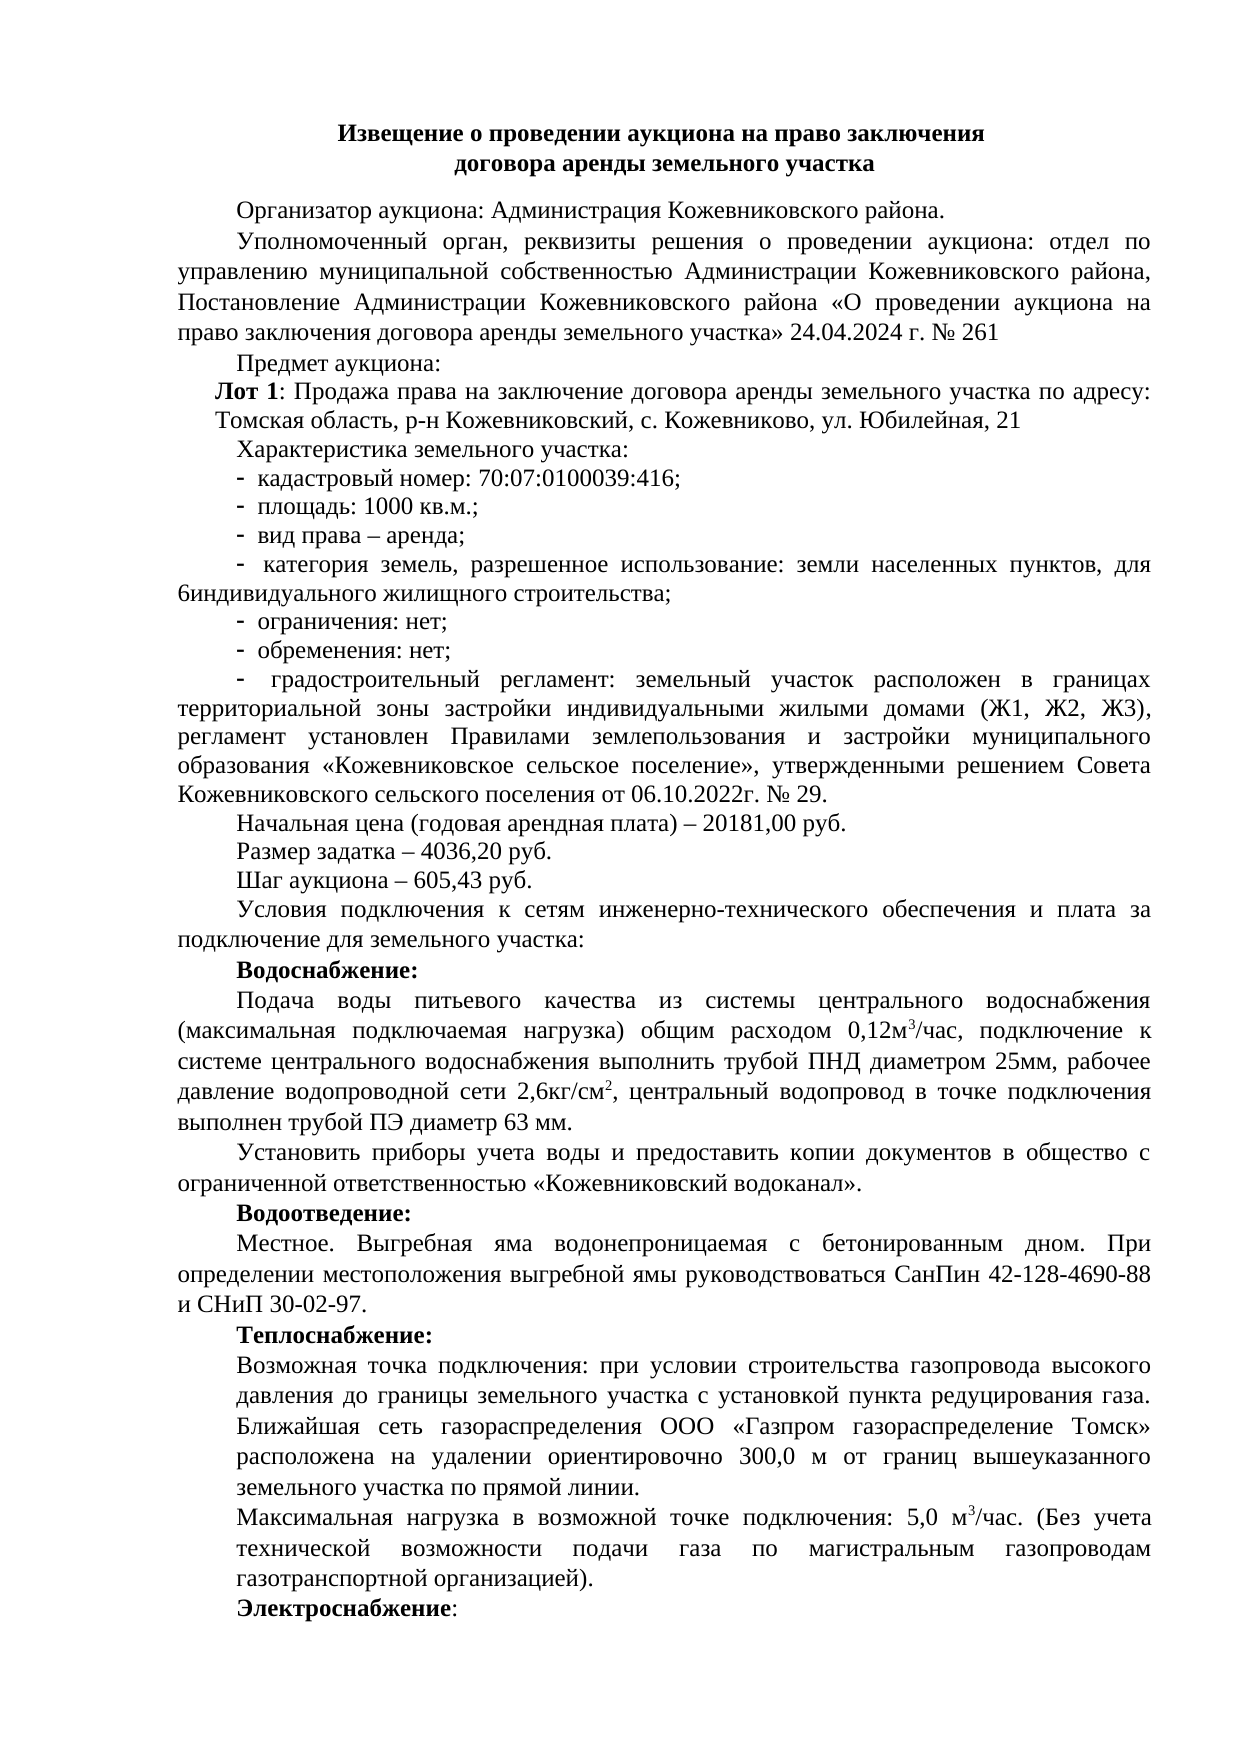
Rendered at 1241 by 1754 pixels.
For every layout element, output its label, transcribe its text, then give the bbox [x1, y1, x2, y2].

text Местное. Выгребная яма водонепроницаемая с бетонированным дном. При определении местоположения выгребной ямы руководствоваться СанПин 42-128-4690-88 и СНиП 30-02-97. [177, 1228, 1152, 1318]
text Извещение о проведении аукциона на право заключения договора аренды земельного участка [177, 118, 1152, 177]
list градостроительный регламент: земельный участок расположен в границах территориальной зоны застройки индивидуальными жилыми домами (Ж1, Ж2, Ж3), регламент установлен Правилами землепользования и застройки муниципального образования «Кожевниковское сельское поселение», утвержденными решением Совета Кожевниковского сельского поселения от 06.10.2022г. № 29. [177, 664, 1152, 808]
list Возможная точка подключения: при условии строительства газопровода высокого давления до границы земельного участка с установкой пункта редуцирования газа. Ближайшая сеть газораспределения ООО «Газпром газораспределение Томск» расположена на удалении ориентировочно 300,0 м от границ вышеуказанного земельного участка по прямой линии. [236, 1350, 1152, 1501]
list обременения: нет; [177, 635, 1152, 664]
text Установить приборы учета воды и предоставить копии документов в общество с ограниченной ответственностью «Кожевниковский водоканал». [177, 1137, 1152, 1196]
list площадь: 1000 кв.м.; [177, 491, 1152, 520]
text Характеристика земельного участка: [177, 434, 1152, 463]
list категория земель, разрешенное использование: земли населенных пунктов, для 6индивидуального жилищного строительства; [177, 549, 1152, 606]
list вид права – аренда; [177, 520, 1152, 549]
list Максимальная нагрузка в возможной точке подключения: 5,0 м3/час. (Без учета технической возможности подачи газа по магистральным газопроводам газотранспортной организацией). [236, 1502, 1152, 1592]
text Организатор аукциона: Администрация Кожевниковского района. [177, 196, 1152, 224]
text Начальная цена (годовая арендная плата) – 20181,00 руб. [177, 808, 1152, 836]
text Подача воды питьевого качества из системы центрального водоснабжения (максимальная подключаемая нагрузка) общим расходом 0,12м3/час, подключение к системе центрального водоснабжения выполнить трубой ПНД диаметром 25мм, рабочее давление водопроводной сети 2,6кг/см2, центральный водопровод в точке подключения выполнен трубой ПЭ диаметр 63 мм. [177, 985, 1152, 1136]
text Уполномоченный орган, реквизиты решения о проведении аукциона: отдел по управлению муниципальной собственностью Администрации Кожевниковского района, Постановление Администрации Кожевниковского района «О проведении аукциона на право заключения договора аренды земельного участка» 24.04.2024 г. № 261 [177, 226, 1152, 346]
text Шаг аукциона – 605,43 руб. [177, 865, 1152, 894]
text Размер задатка – 4036,20 руб. [177, 836, 1152, 865]
list Теплоснабжение: [236, 1320, 1152, 1348]
text Водоотведение: [177, 1198, 1152, 1227]
text Водоснабжение: [177, 955, 1152, 983]
text Предмет аукциона: [177, 348, 1152, 376]
list Электроснабжение: [236, 1593, 1152, 1622]
list ограничения: нет; [177, 606, 1152, 635]
list кадастровый номер: 70:07:0100039:416; [177, 463, 1152, 491]
text Лот 1: Продажа права на заключение договора аренды земельного участка по адресу: Томская область, р-н Кожевниковский, с. Кожевниково, ул. Юбилейная, 21 [215, 376, 1152, 434]
text Условия подключения к сетям инженерно-технического обеспечения и плата за подключение для земельного участка: [177, 894, 1152, 953]
